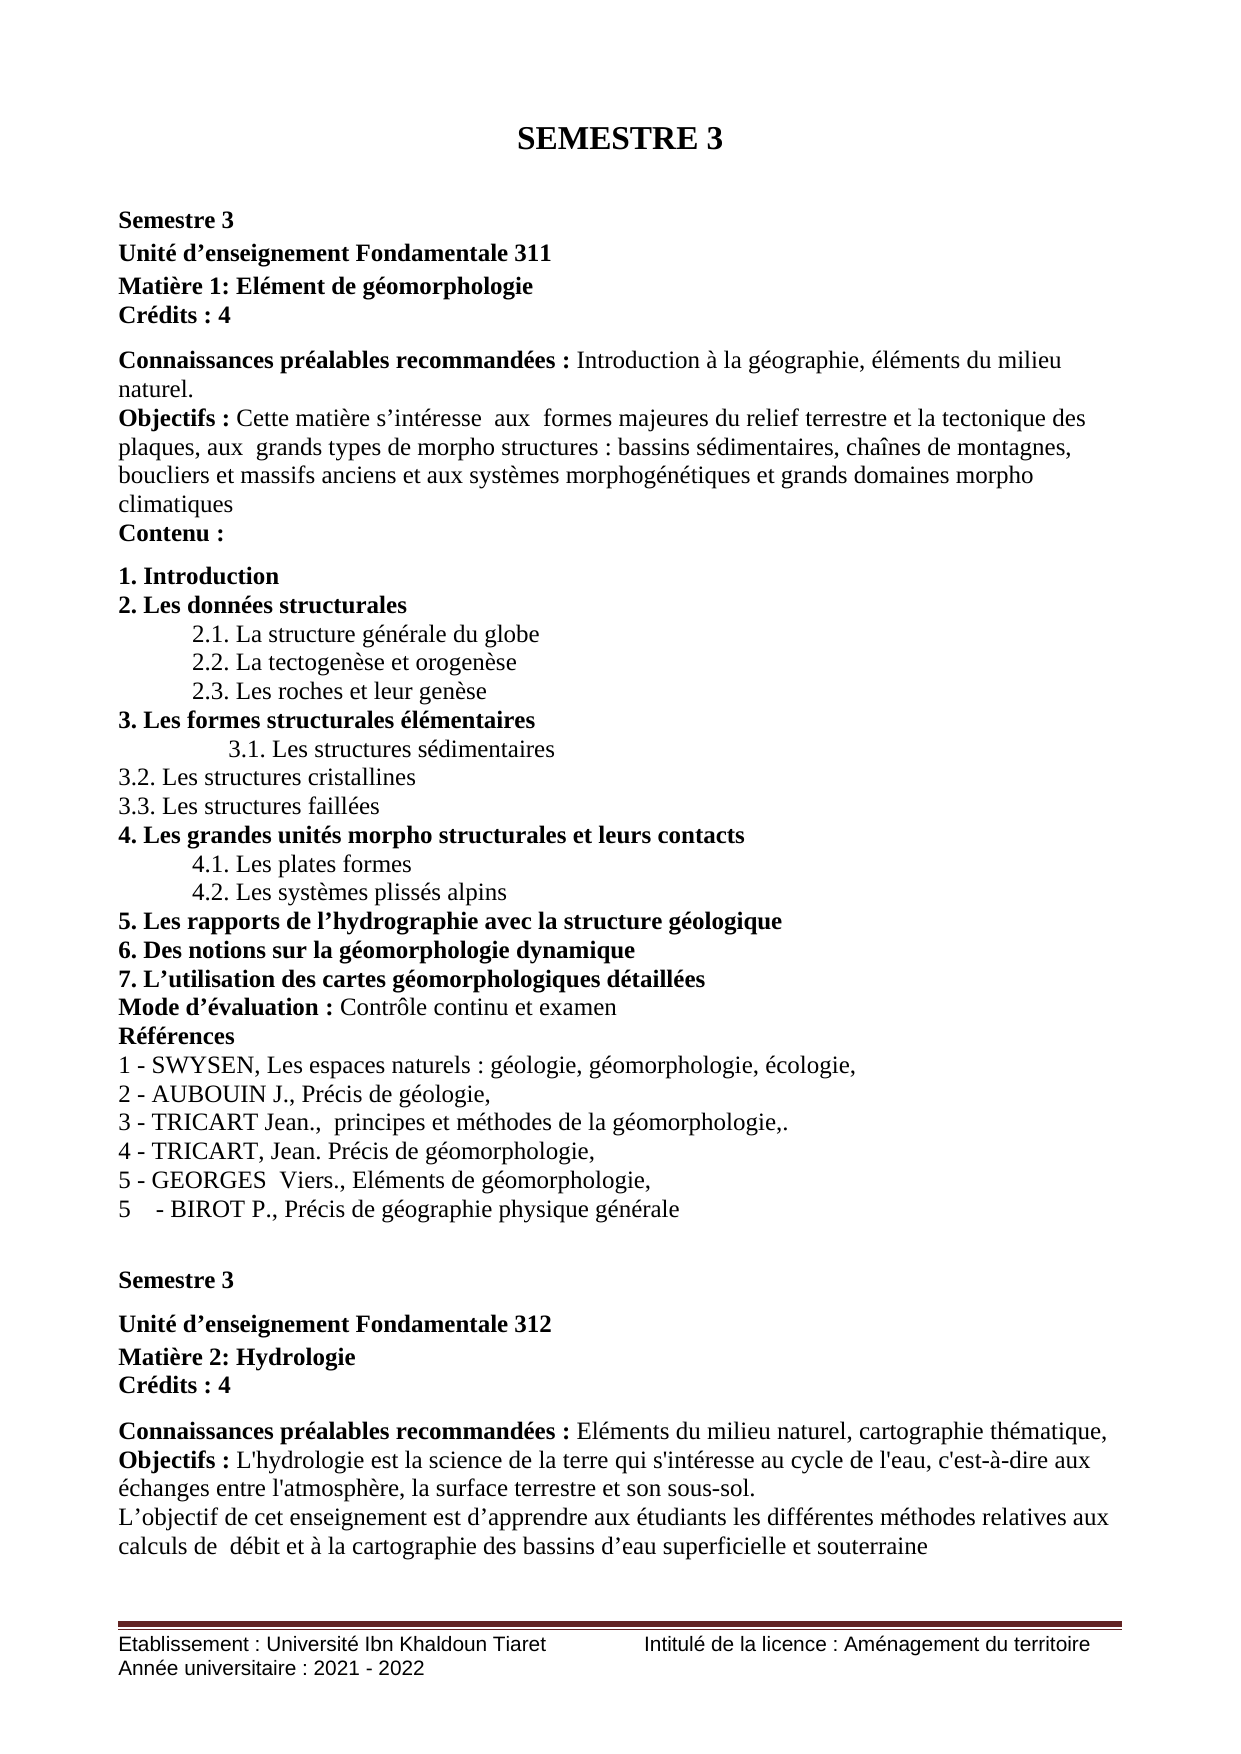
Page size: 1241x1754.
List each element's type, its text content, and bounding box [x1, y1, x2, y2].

text 3.2. Les structures cristallines [118, 762, 1122, 791]
text Matière 2: Hydrologie [118, 1342, 1122, 1371]
text Objectifs : L'hydrologie est la science de la terre qui s'intéresse au cycle de l'eau, c'est-à-dire aux échanges entre l'atmosphère, la surface terrestre et son sous-sol. [118, 1445, 1122, 1502]
text 2 - AUBOUIN J., Précis de géologie, [118, 1079, 1122, 1107]
text Unité d’enseignement Fondamentale 311 [118, 238, 1122, 267]
text SEMESTRE 3 [118, 118, 1122, 156]
text 4.1. Les plates formes [192, 849, 1122, 877]
text 4. Les grandes unités morpho structurales et leurs contacts [118, 820, 1122, 849]
text 4 - TRICART, Jean. Précis de géomorphologie, [118, 1136, 1122, 1165]
text Unité d’enseignement Fondamentale 312 [118, 1309, 1122, 1337]
text 7. L’utilisation des cartes géomorphologiques détaillées [118, 964, 1122, 992]
text Semestre 3 [118, 205, 1122, 234]
text 3 - TRICART Jean., principes et méthodes de la géomorphologie,. [118, 1107, 1122, 1136]
text 5. Les rapports de l’hydrographie avec la structure géologique [118, 906, 1122, 935]
text Matière 1: Elément de géomorphologie [118, 271, 1122, 300]
text 2.1. La structure générale du globe [192, 619, 1122, 647]
text 4.2. Les systèmes plissés alpins [192, 877, 1122, 906]
text Références [118, 1021, 1122, 1050]
text Connaissances préalables recommandées : Introduction à la géographie, éléments du milieu naturel. [118, 346, 1122, 403]
list - BIROT P., Précis de géographie physique générale [118, 1194, 1093, 1222]
text 2.3. Les roches et leur genèse [192, 676, 1122, 705]
text 2. Les données structurales [118, 590, 1122, 619]
text 2.2. La tectogenèse et orogenèse [192, 647, 1122, 676]
text 3.1. Les structures sédimentaires [192, 734, 1122, 762]
text Semestre 3 [118, 1266, 1122, 1294]
text 1. Introduction [118, 561, 1122, 590]
text Crédits : 4 [118, 300, 1122, 329]
text 5 - GEORGES Viers., Eléments de géomorphologie, [118, 1165, 1122, 1194]
text Contenu : [118, 518, 1122, 547]
text Connaissances préalables recommandées : Eléments du milieu naturel, cartographie thématique, [118, 1416, 1122, 1445]
text 6. Des notions sur la géomorphologie dynamique [118, 935, 1122, 964]
text L’objectif de cet enseignement est d’apprendre aux étudiants les différentes méthodes relatives aux calculs de débit et à la cartographie des bassins d’eau superficielle et souterraine [118, 1502, 1122, 1560]
text Mode d’évaluation : Contrôle continu et examen [118, 992, 1122, 1021]
text Crédits : 4 [118, 1371, 1122, 1399]
text 3.3. Les structures faillées [118, 791, 1122, 820]
text 3. Les formes structurales élémentaires [118, 705, 1122, 734]
text Objectifs : Cette matière s’intéresse aux formes majeures du relief terrestre et la tectonique des plaques, aux grands types de morpho structures : bassins sédimentaires, chaînes de montagnes, boucliers et massifs anciens et aux systèmes morphogénétiques et grands domaines morpho climatiques [118, 403, 1122, 518]
text 1 - SWYSEN, Les espaces naturels : géologie, géomorphologie, écologie, [118, 1050, 1122, 1079]
